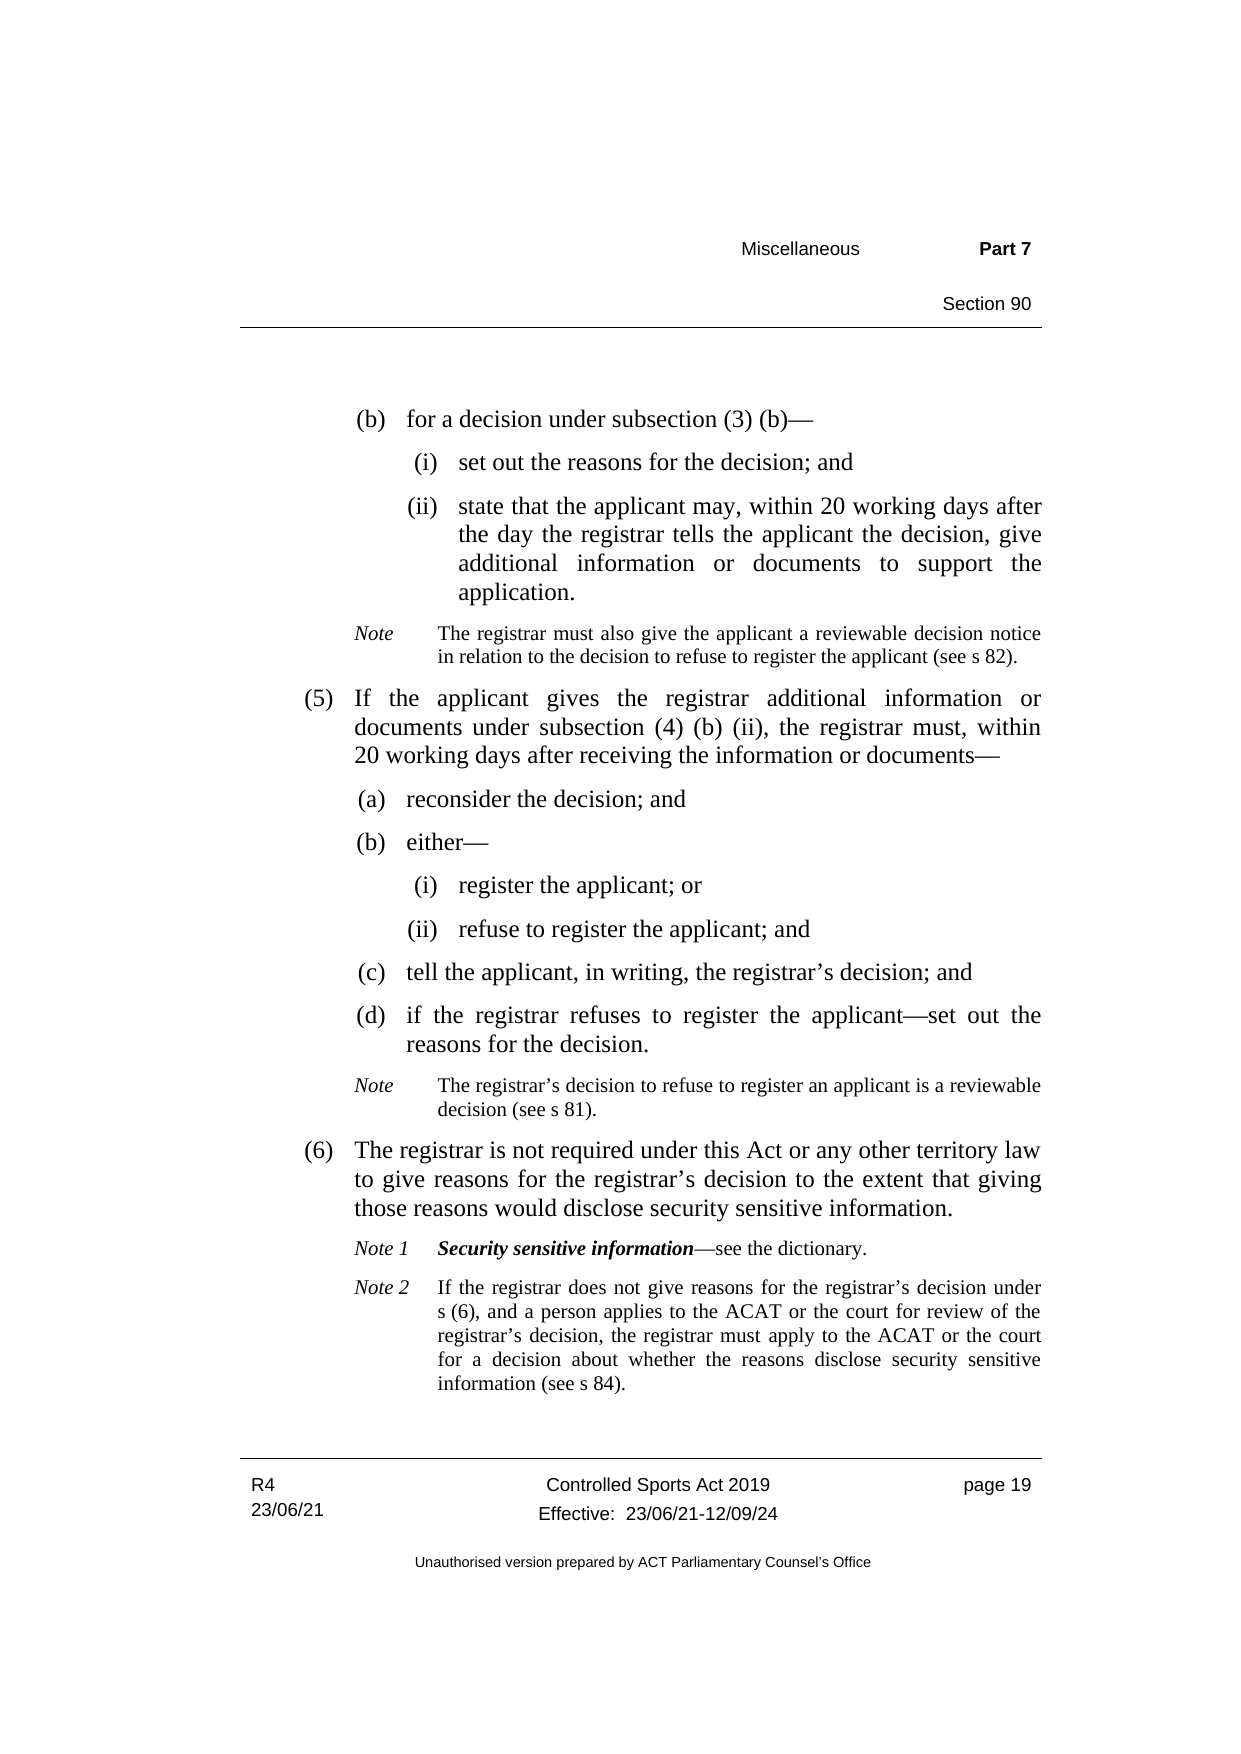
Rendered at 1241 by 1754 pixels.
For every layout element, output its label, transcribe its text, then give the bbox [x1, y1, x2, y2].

text (6) The registrar is not required under this Act or any other territory law to give reasons for the registrar’s decision to the extent that giving those reasons would disclose security sensitive information. [239, 1135, 1042, 1222]
text Note 1 Security sensitive information—see the dictionary. [354, 1236, 1042, 1260]
text (ii) refuse to register the applicant; and [239, 914, 1042, 943]
text (ii) state that the applicant may, within 20 working days after the day the registrar tells the applicant the decision, give additional information or documents to support the application. [239, 491, 1042, 606]
text (c) tell the applicant, in writing, the registrar’s decision; and [239, 957, 1042, 986]
text (5) If the applicant gives the registrar additional information or documents under subsection (4) (b) (ii), the registrar must, within 20 working days after receiving the information or documents— [239, 683, 1042, 769]
text (b) either— [239, 827, 1042, 856]
text Note The registrar must also give the applicant a reviewable decision notice in relation to the decision to refuse to register the applicant (see s 82). [354, 620, 1042, 668]
text (b) for a decision under subsection (3) (b)— [239, 404, 1042, 433]
text (i) register the applicant; or [239, 871, 1042, 899]
text Note The registrar’s decision to refuse to register an applicant is a reviewable decision (see s 81). [354, 1073, 1042, 1121]
text (d) if the registrar refuses to register the applicant—set out the reasons for the decision. [239, 1001, 1042, 1058]
text Note 2 If the registrar does not give reasons for the registrar’s decision under s (6), and a person applies to the ACAT or the court for review of the registrar’s decision, the registrar must apply to the ACAT or the court for a decision about whether the reasons disclose security sensitive information (see s 84). [354, 1275, 1042, 1395]
text (i) set out the reasons for the decision; and [239, 447, 1042, 476]
text (a) reconsider the decision; and [239, 784, 1042, 813]
